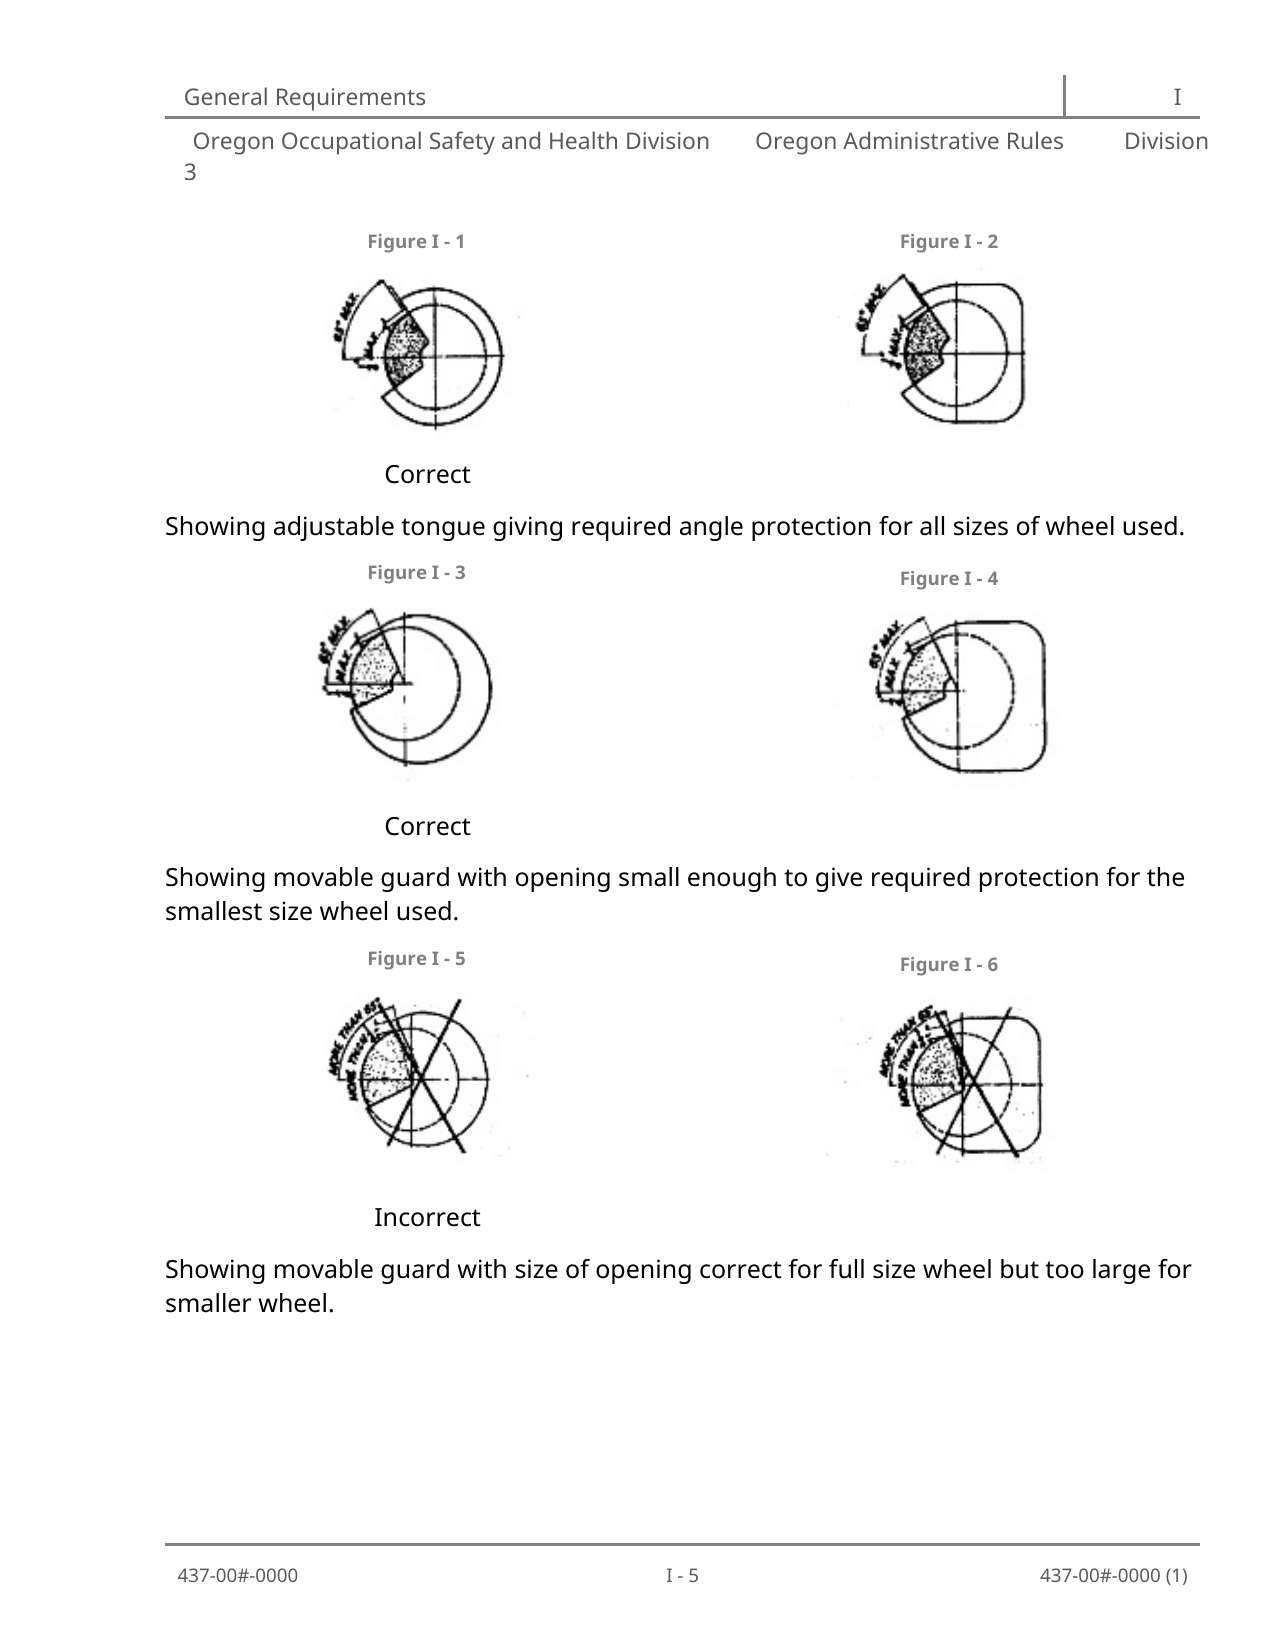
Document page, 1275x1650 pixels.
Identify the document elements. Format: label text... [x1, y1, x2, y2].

text Figure I - 3 [165, 559, 667, 585]
picture [832, 597, 1066, 792]
text Figure I - 5 [165, 945, 667, 970]
text Figure I - 4 [697, 566, 1200, 591]
picture [297, 976, 536, 1177]
text Incorrect [165, 1200, 1200, 1234]
picture [296, 591, 537, 785]
text Showing movable guard with size of opening correct for full size wheel but too large for smaller wheel. [165, 1251, 1200, 1319]
text Showing adjustable tongue giving required angle protection for all sizes of wheel used. [165, 508, 1200, 542]
text Correct [165, 457, 1200, 491]
text Showing movable guard with opening small enough to give required protection for the smallest size wheel used. [165, 859, 1200, 928]
text Figure I - 2 [697, 225, 1200, 254]
text Figure I - 1 [165, 225, 667, 254]
picture [296, 260, 536, 440]
text Figure I - 6 [697, 951, 1200, 977]
picture [831, 260, 1066, 440]
picture [824, 982, 1073, 1183]
text Correct [165, 808, 1200, 842]
